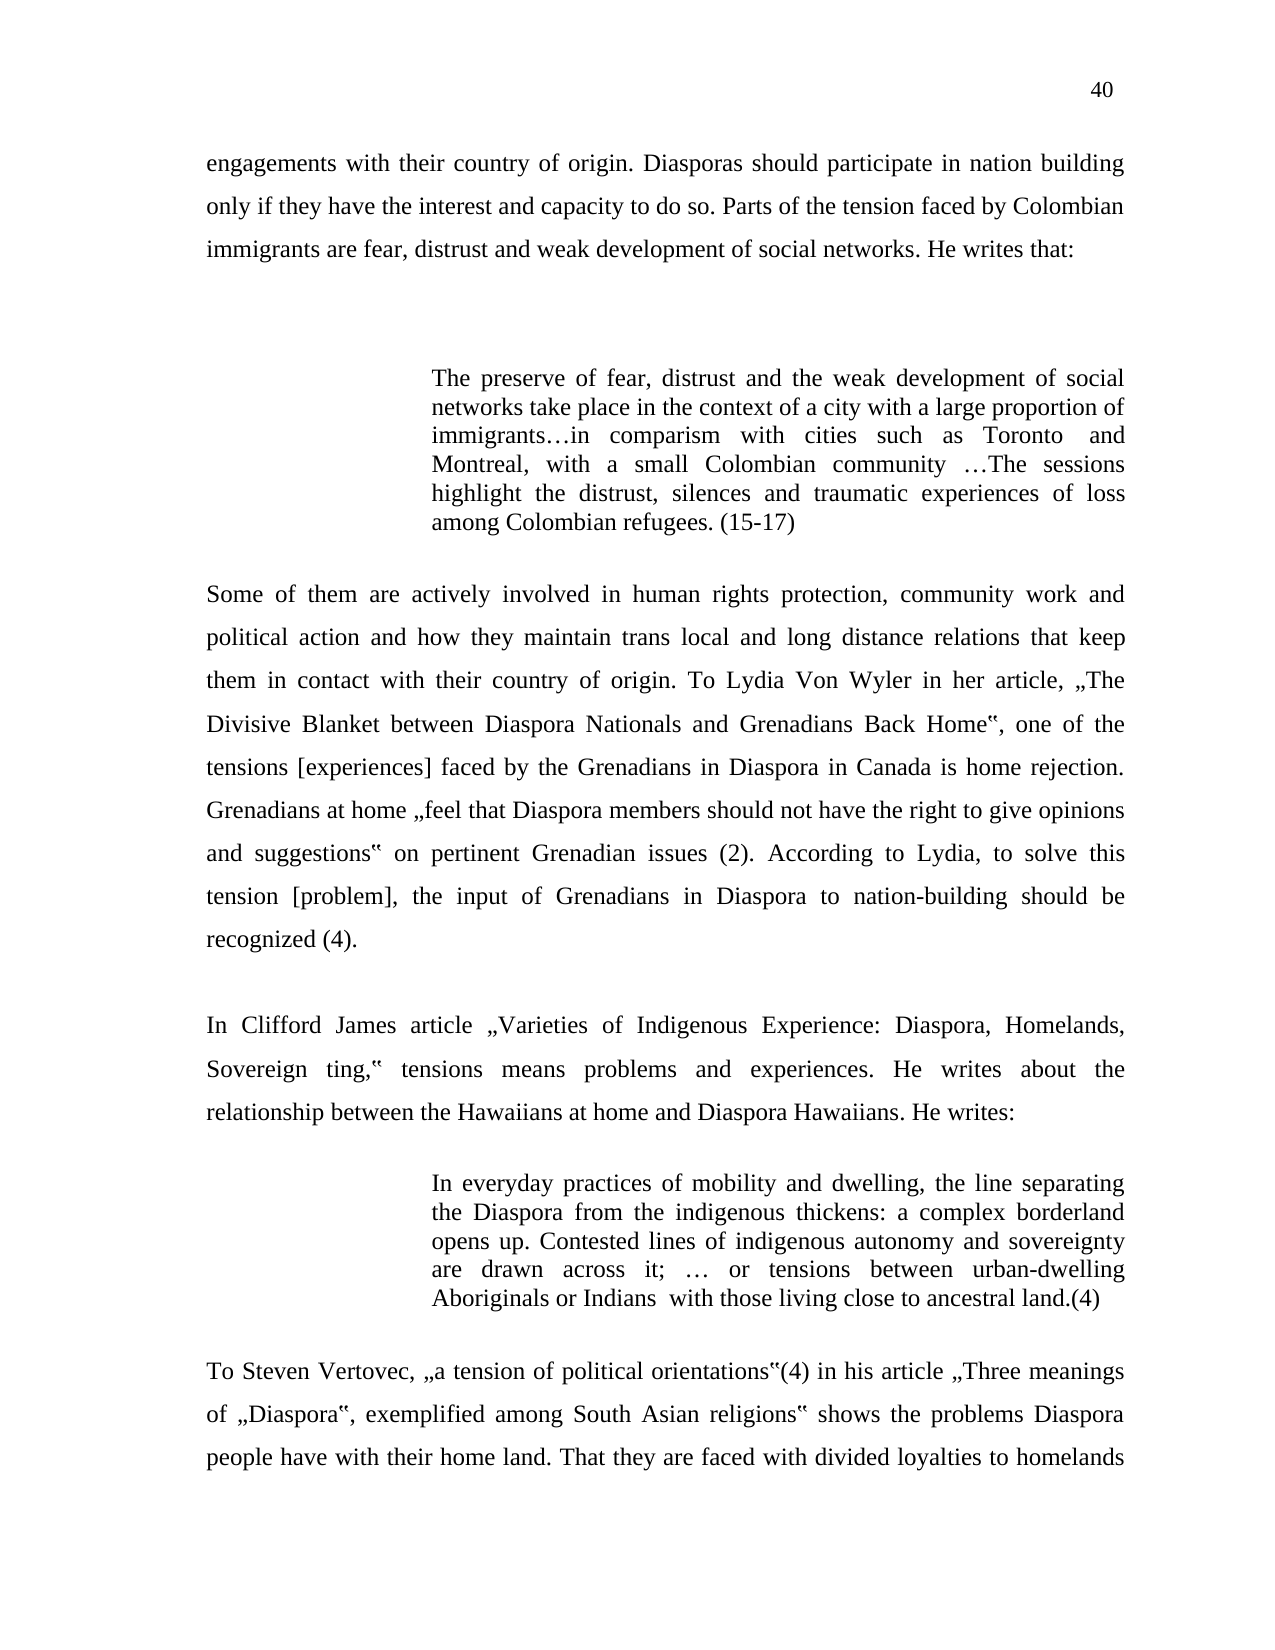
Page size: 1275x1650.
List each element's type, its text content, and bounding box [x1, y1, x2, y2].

text In everyday practices of mobility and dwelling, the line separating the Diaspora from the indigenous thickens: a complex borderland opens up. Contested lines of indigenous autonomy and sovereignty are drawn across it; … or tensions between urban-dwelling Aboriginals or Indians with those living close to ancestral land.(4) [431, 1168, 1125, 1312]
text engagements with their country of origin. Diasporas should participate in nation building only if they have the interest and capacity to do so. Parts of the tension faced by Colombian immigrants are fear, distrust and weak development of social networks. He writes that: [206, 148, 1125, 263]
text To Steven Vertovec, „a tension of political orientations‟(4) in his article „Three meanings of „Diaspora‟, exemplified among South Asian religions‟ shows the problems Diaspora people have with their home land. That they are faced with divided loyalties to homelands [206, 1356, 1126, 1471]
text In Clifford James article „Varieties of Indigenous Experience: Diaspora, Homelands, Sovereign ting,‟ tensions means problems and experiences. He writes about the relationship between the Hawaiians at home and Diaspora Hawaiians. He writes: [206, 1011, 1126, 1126]
text The preserve of fear, distrust and the weak development of social networks take place in the context of a city with a large proportion of immigrants…in comparism with cities such as Toronto and Montreal, with a small Colombian community …The sessions highlight the distrust, silences and traumatic experiences of loss among Colombian refugees. (15-17) [431, 363, 1125, 536]
text Some of them are actively involved in human rights protection, community work and political action and how they maintain trans local and long distance relations that keep them in contact with their country of origin. To Lydia Von Wyler in her article, „The Divisive Blanket between Diaspora Nationals and Grenadians Back Home‟, one of the tensions [experiences] faced by the Grenadians in Diaspora in Canada is home rejection. Grenadians at home „feel that Diaspora members should not have the right to give opinions and suggestions‟ on pertinent Grenadian issues (2). According to Lydia, to solve this tension [problem], the input of Grenadians in Diaspora to nation-building should be recognized (4). [206, 579, 1126, 953]
